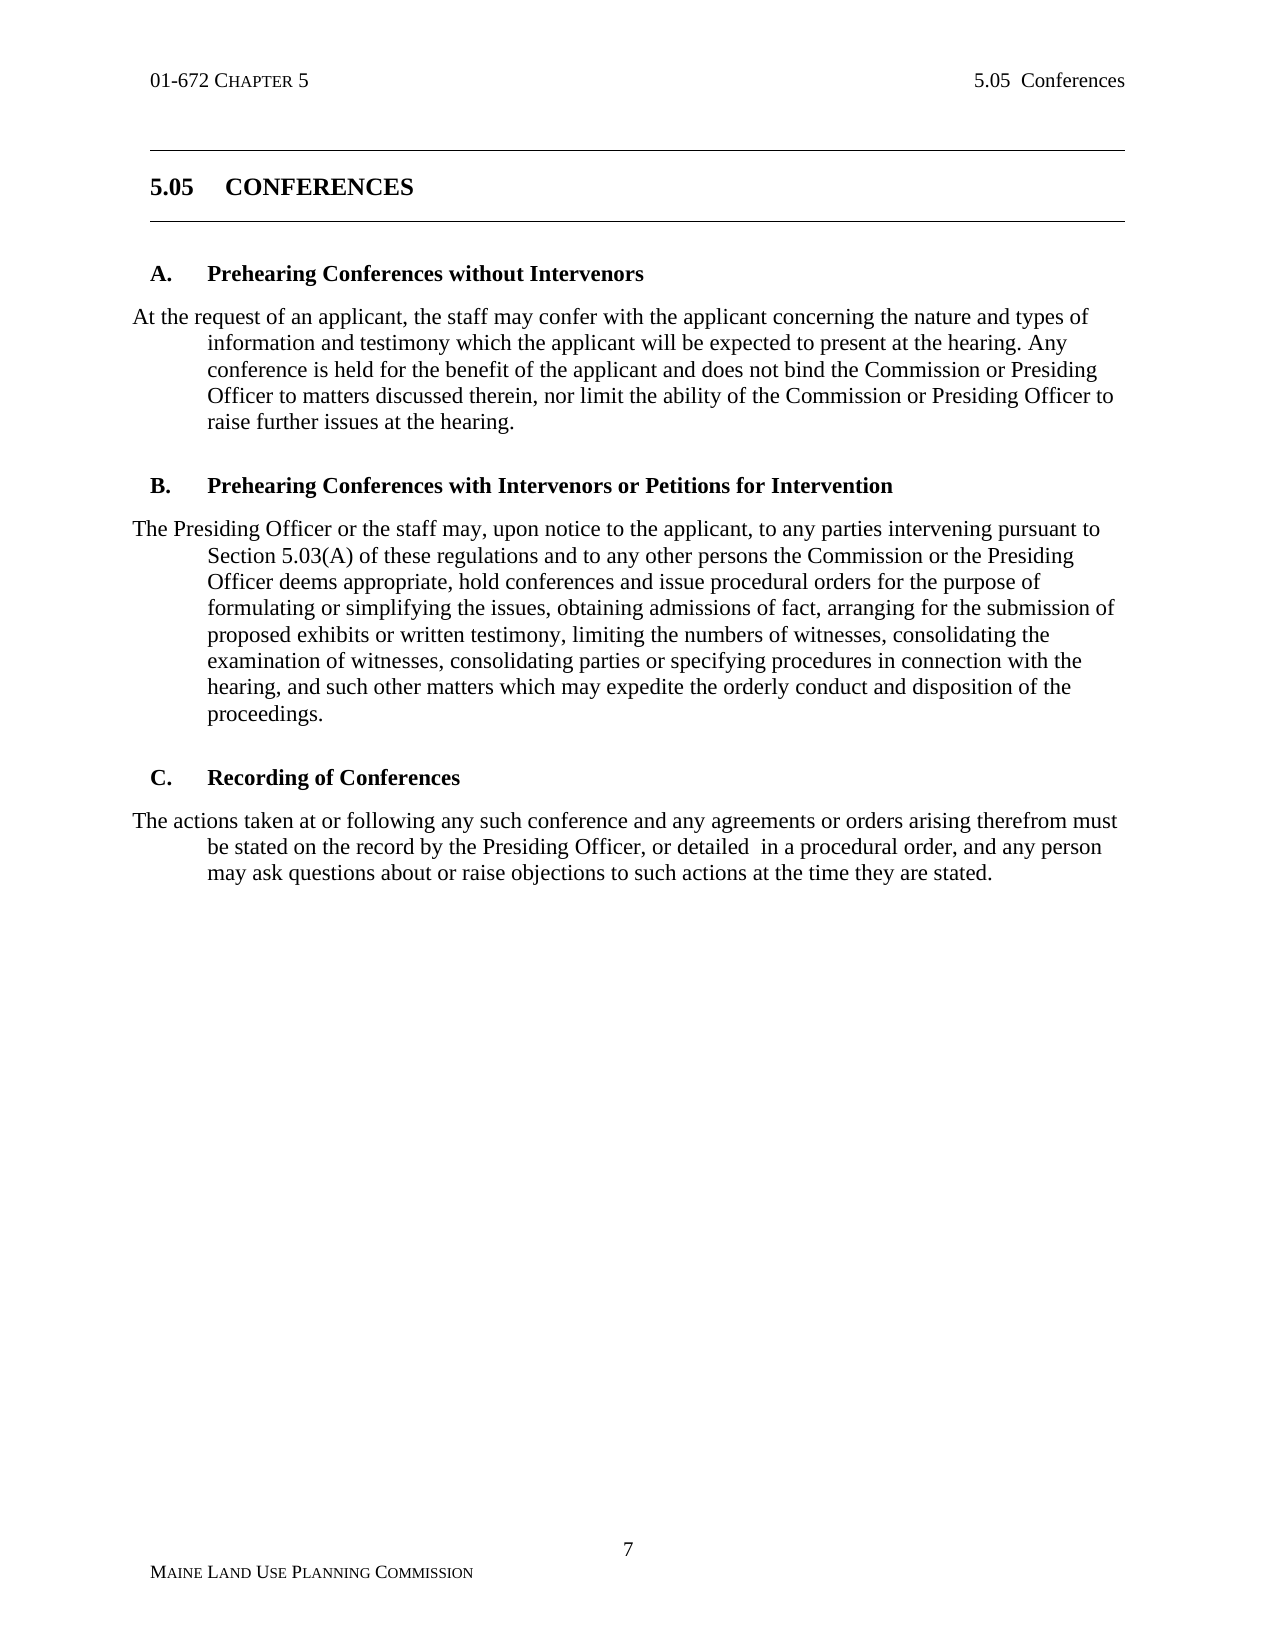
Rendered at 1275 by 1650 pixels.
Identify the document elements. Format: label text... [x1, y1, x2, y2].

subtitle C. Recording of Conferences [150, 764, 1125, 790]
text At the request of an applicant, the staff may confer with the applicant concerning the nature and types of information and testimony which the applicant will be expected to present at the hearing. Any conference is held for the benefit of the applicant and does not bind the Commission or Presiding Officer to matters discussed therein, nor limit the ability of the Commission or Presiding Officer to raise further issues at the hearing. [132, 303, 1125, 435]
subtitle A. Prehearing Conferences without Intervenors [150, 260, 1125, 286]
text The Presiding Officer or the staff may, upon notice to the applicant, to any parties intervening pursuant to Section 5.03(A) of these regulations and to any other persons the Commission or the Presiding Officer deems appropriate, hold conferences and issue procedural orders for the purpose of formulating or simplifying the issues, obtaining admissions of fact, arranging for the submission of proposed exhibits or written testimony, limiting the numbers of witnesses, consolidating the examination of witnesses, consolidating parties or specifying procedures in connection with the hearing, and such other matters which may expedite the orderly conduct and disposition of the proceedings. [132, 515, 1125, 726]
subtitle 5.05 Conferences [150, 151, 1125, 221]
text The actions taken at or following any such conference and any agreements or orders arising therefrom must be stated on the record by the Presiding Officer, or detailed in a procedural order, and any person may ask questions about or raise objections to such actions at the time they are stated. [132, 807, 1125, 886]
subtitle B. Prehearing Conferences with Intervenors or Petitions for Intervention [150, 472, 1125, 499]
